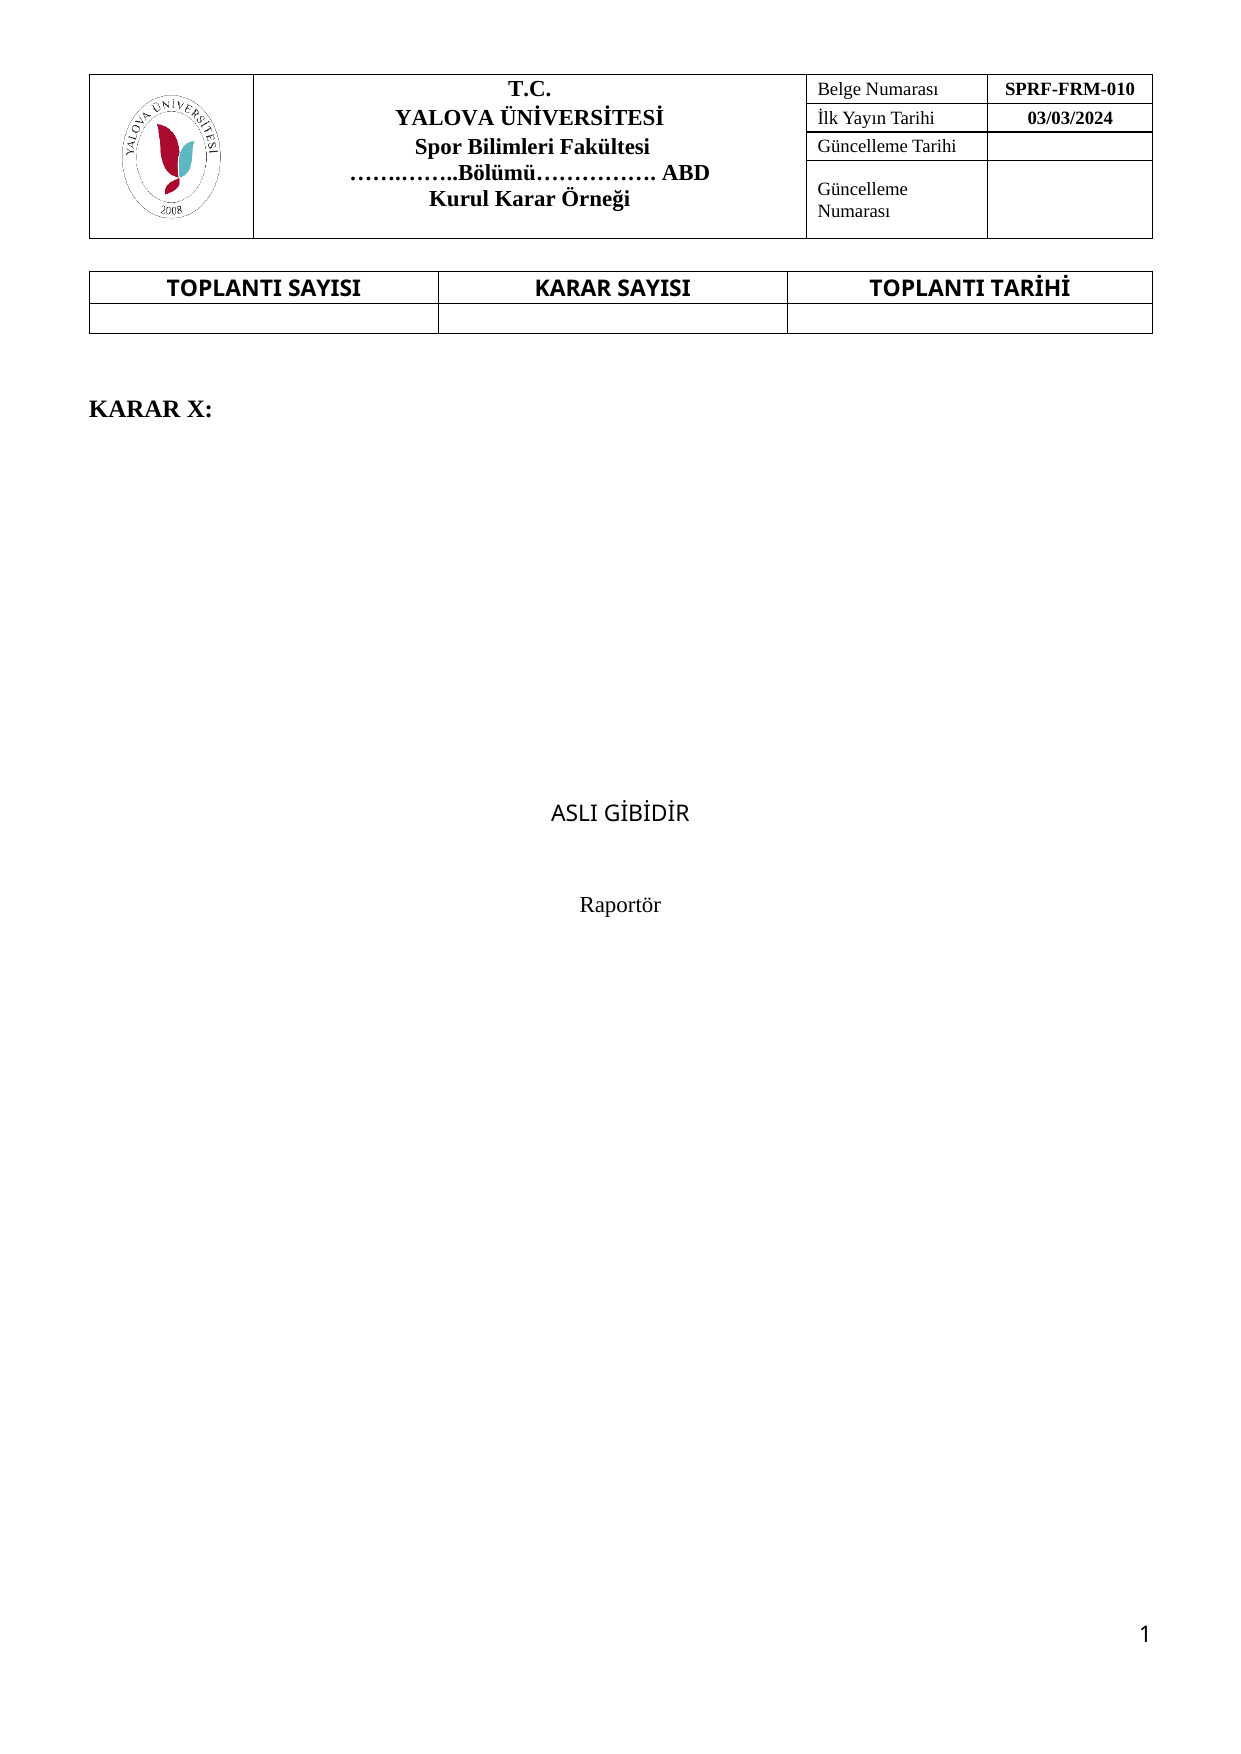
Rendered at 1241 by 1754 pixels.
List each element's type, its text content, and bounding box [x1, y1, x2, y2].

table_cell [439, 304, 787, 333]
table_cell [788, 304, 1152, 333]
table_header KARAR SAYISI [439, 272, 787, 303]
table_header TOPLANTI TARİHİ [788, 272, 1152, 303]
table_header TOPLANTI SAYISI [90, 272, 438, 303]
picture [120, 93, 222, 220]
text ASLI GİBİDİR [89, 797, 1152, 829]
table_cell [90, 304, 438, 333]
text KARAR X: [89, 394, 1152, 422]
text Raportör [89, 891, 1152, 917]
